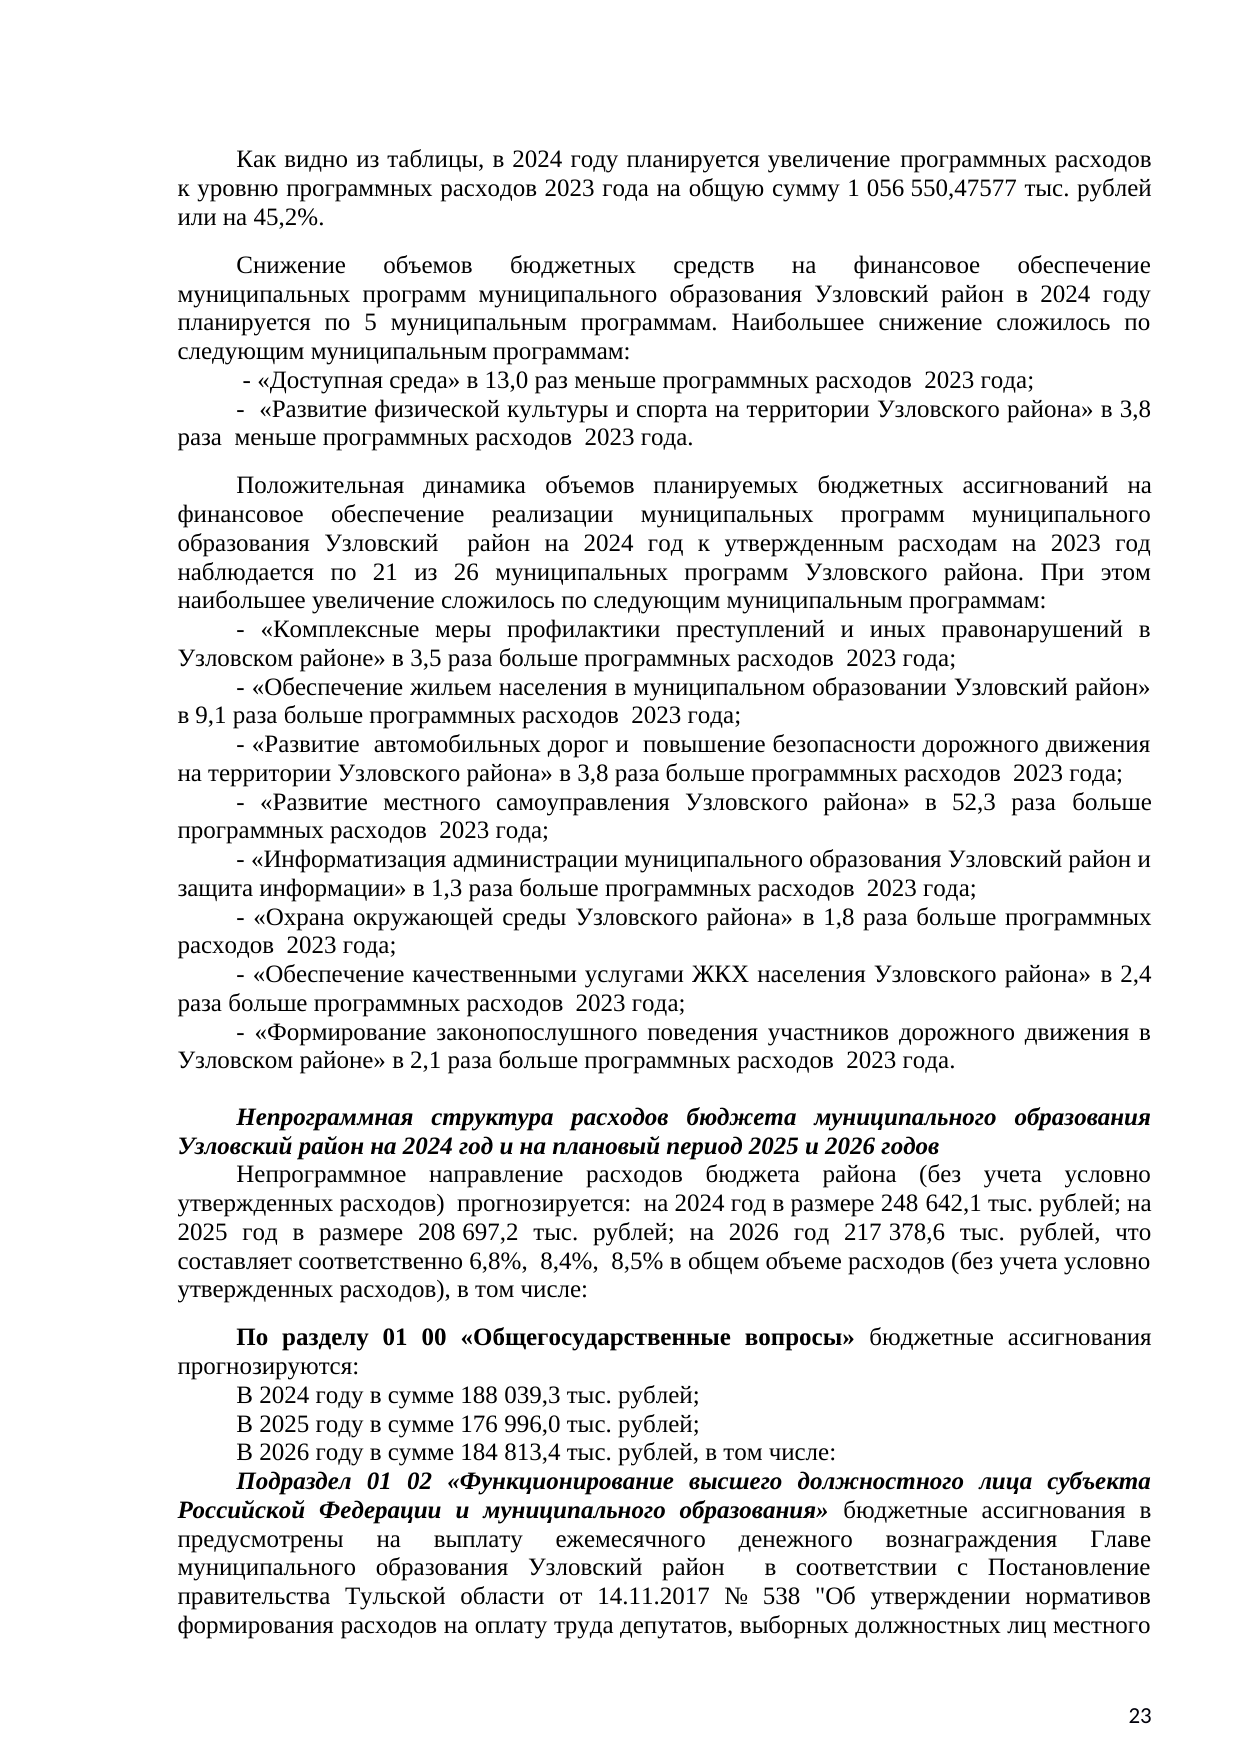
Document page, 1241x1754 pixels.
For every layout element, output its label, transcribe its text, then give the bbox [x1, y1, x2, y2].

text Как видно из таблицы, в 2024 году планируется увеличение программных расходов к уровню программных расходов 2023 года на общую сумму 1 056 550,47577 тыс. рублей или на 45,2%. [177, 144, 1152, 231]
text - «Развитие физической культуры и спорта на территории Узловского района» в 3,8 раза меньше программных расходов 2023 года. [177, 394, 1152, 451]
text В 2025 году в сумме 176 996,0 тыс. рублей; [177, 1409, 1152, 1437]
text Непрограммное направление расходов бюджета района (без учета условно утвержденных расходов) прогнозируется: на 2024 год в размере 248 642,1 тыс. рублей; на 2025 год в размере 208 697,2 тыс. рублей; на 2026 год 217 378,6 тыс. рублей, что составляет соответственно 6,8%, 8,4%, 8,5% в общем объеме расходов (без учета условно утвержденных расходов), в том числе: [177, 1159, 1152, 1303]
text - «Комплексные меры профилактики преступлений и иных правонарушений в Узловском районе» в 3,5 раза больше программных расходов 2023 года; [177, 614, 1152, 672]
text - «Формирование законопослушного поведения участников дорожного движения в Узловском районе» в 2,1 раза больше программных расходов 2023 года. [177, 1017, 1152, 1074]
text - «Информатизация администрации муниципального образования Узловский район и защита информации» в 1,3 раза больше программных расходов 2023 года; [177, 844, 1152, 902]
text - «Доступная среда» в 13,0 раз меньше программных расходов 2023 года; [177, 365, 1152, 394]
text - «Обеспечение качественными услугами ЖКХ населения Узловского района» в 2,4 раза больше программных расходов 2023 года; [177, 959, 1152, 1017]
text В 2024 году в сумме 188 039,3 тыс. рублей; [177, 1380, 1152, 1409]
text Снижение объемов бюджетных средств на финансовое обеспечение муниципальных программ муниципального образования Узловский район в 2024 году планируется по 5 муниципальным программам. Наибольшее снижение сложилось по следующим муниципальным программам: [177, 250, 1152, 365]
text - «Развитие автомобильных дорог и повышение безопасности дорожного движения на территории Узловского района» в 3,8 раза больше программных расходов 2023 года; [177, 729, 1152, 787]
text Непрограммная структура расходов бюджета муниципального образования Узловский район на 2024 год и на плановый период 2025 и 2026 годов [177, 1102, 1152, 1159]
text - «Развитие местного самоуправления Узловского района» в 52,3 раза больше программных расходов 2023 года; [177, 787, 1152, 844]
text - «Обеспечение жильем населения в муниципальном образовании Узловский район» в 9,1 раза больше программных расходов 2023 года; [177, 672, 1152, 729]
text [177, 1466, 1152, 1639]
text В 2026 году в сумме 184 813,4 тыс. рублей, в том числе: [177, 1437, 1152, 1466]
text - «Охрана окружающей среды Узловского района» в 1,8 раза больше программных расходов 2023 года; [177, 902, 1152, 959]
text По разделу 01 00 «Общегосударственные вопросы» бюджетные ассигнования прогнозируются: [177, 1322, 1152, 1380]
text Положительная динамика объемов планируемых бюджетных ассигнований на финансовое обеспечение реализации муниципальных программ муниципального образования Узловский район на 2024 год к утвержденным расходам на 2023 год наблюдается по 21 из 26 муниципальных программ Узловского района. При этом наибольшее увеличение сложилось по следующим муниципальным программам: [177, 470, 1152, 614]
